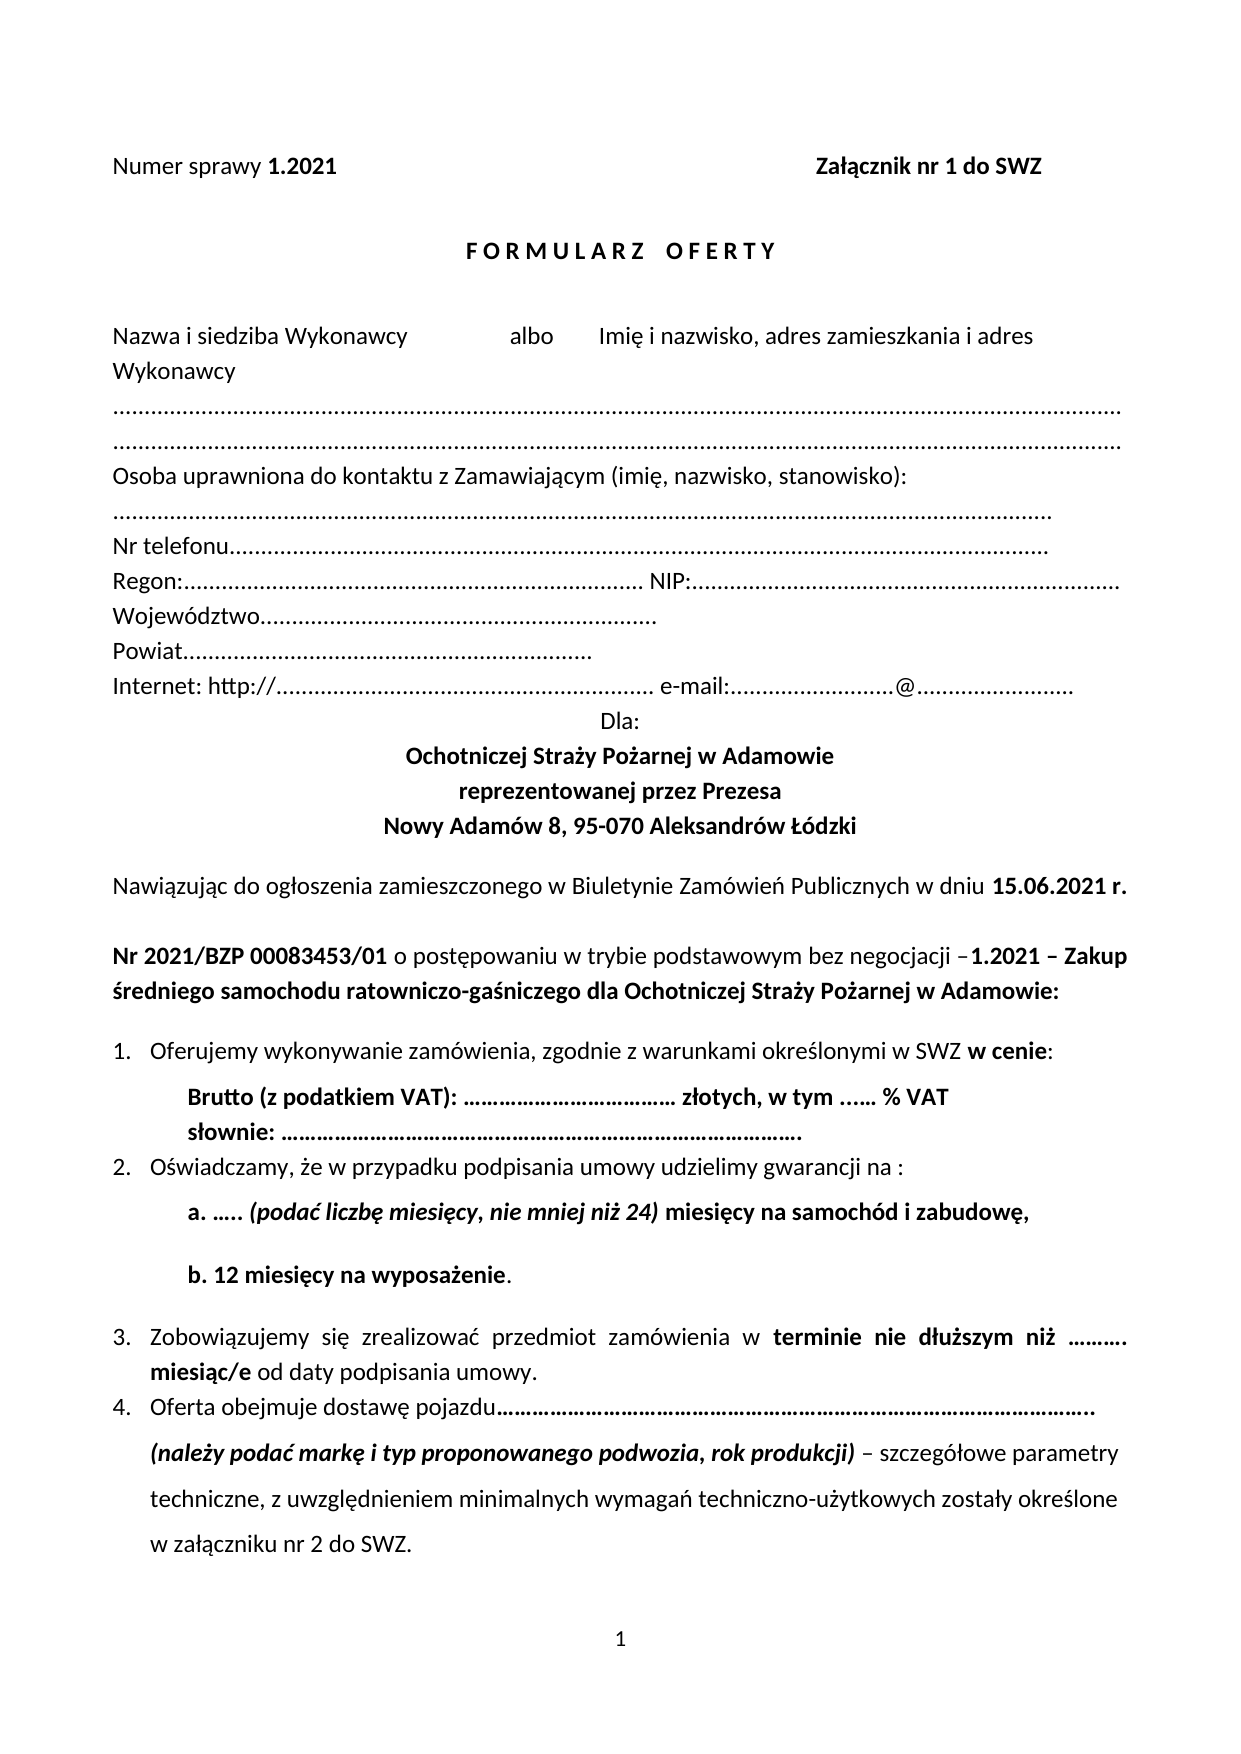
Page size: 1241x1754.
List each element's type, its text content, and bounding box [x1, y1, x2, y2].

text Nazwa i siedziba Wykonawcy albo Imię i nazwisko, adres zamieszkania i adres Wykonawcy [112, 320, 1128, 386]
text Regon:......................................................................... NIP:.................................................................... [112, 565, 1128, 596]
text reprezentowanej przez Prezesa [112, 775, 1128, 806]
text a. ….. (podać liczbę miesięcy, nie mniej niż 24) miesięcy na samochód i zabudowę, [187, 1196, 1128, 1227]
text Nr telefonu.................................................................................................................................. [112, 530, 1128, 561]
list Zobowiązujemy się zrealizować przedmiot zamówienia w terminie nie dłuższym niż ………. miesiąc/e od daty podpisania umowy. [112, 1321, 1128, 1387]
text ..................................................................................................................................................... [112, 495, 1128, 526]
text F O R M U L A R Z O F E R T Y [112, 235, 1128, 266]
text Nowy Adamów 8, 95-070 Aleksandrów Łódzki [112, 810, 1128, 841]
list Oferta obejmuje dostawę pojazdu……………………………………………………………………………………….. (należy podać markę i typ proponowanego podwozia, rok produkcji) – szczegółowe parametry techniczne, z uwzględnieniem minimalnych wymagań techniczno-użytkowych zostały określone w załączniku nr 2 do SWZ. [112, 1391, 1128, 1559]
text Brutto (z podatkiem VAT): ……………………………… złotych, w tym ...… % VAT [187, 1081, 1128, 1111]
text Numer sprawy 1.2021 Załącznik nr 1 do SWZ [112, 150, 1128, 181]
text Województwo............................................................... Powiat................................................................. [112, 600, 1128, 666]
text ................................................................................................................................................................................................................................................................................................................................ [112, 390, 1128, 456]
text Ochotniczej Straży Pożarnej w Adamowie [112, 740, 1128, 771]
text b. 12 miesięcy na wyposażenie. [187, 1259, 1128, 1289]
list Oświadczamy, że w przypadku podpisania umowy udzielimy gwarancji na : [112, 1151, 1128, 1181]
text Dla: [112, 705, 1128, 736]
text słownie: ……………………………………………………………………………. [187, 1116, 1128, 1146]
text Nawiązując do ogłoszenia zamieszczonego w Biuletynie Zamówień Publicznych w dniu 15.06.2021 r. Nr 2021/BZP 00083453/01 o postępowaniu w trybie podstawowym bez negocjacji –1.2021 – Zakup średniego samochodu ratowniczo-gaśniczego dla Ochotniczej Straży Pożarnej w Adamowie: [112, 870, 1128, 1006]
text Osoba uprawniona do kontaktu z Zamawiającym (imię, nazwisko, stanowisko): [112, 460, 1128, 491]
list Oferujemy wykonywanie zamówienia, zgodnie z warunkami określonymi w SWZ w cenie: [112, 1035, 1128, 1066]
text Internet: http://............................................................ e-mail:..........................@......................... [112, 670, 1128, 701]
